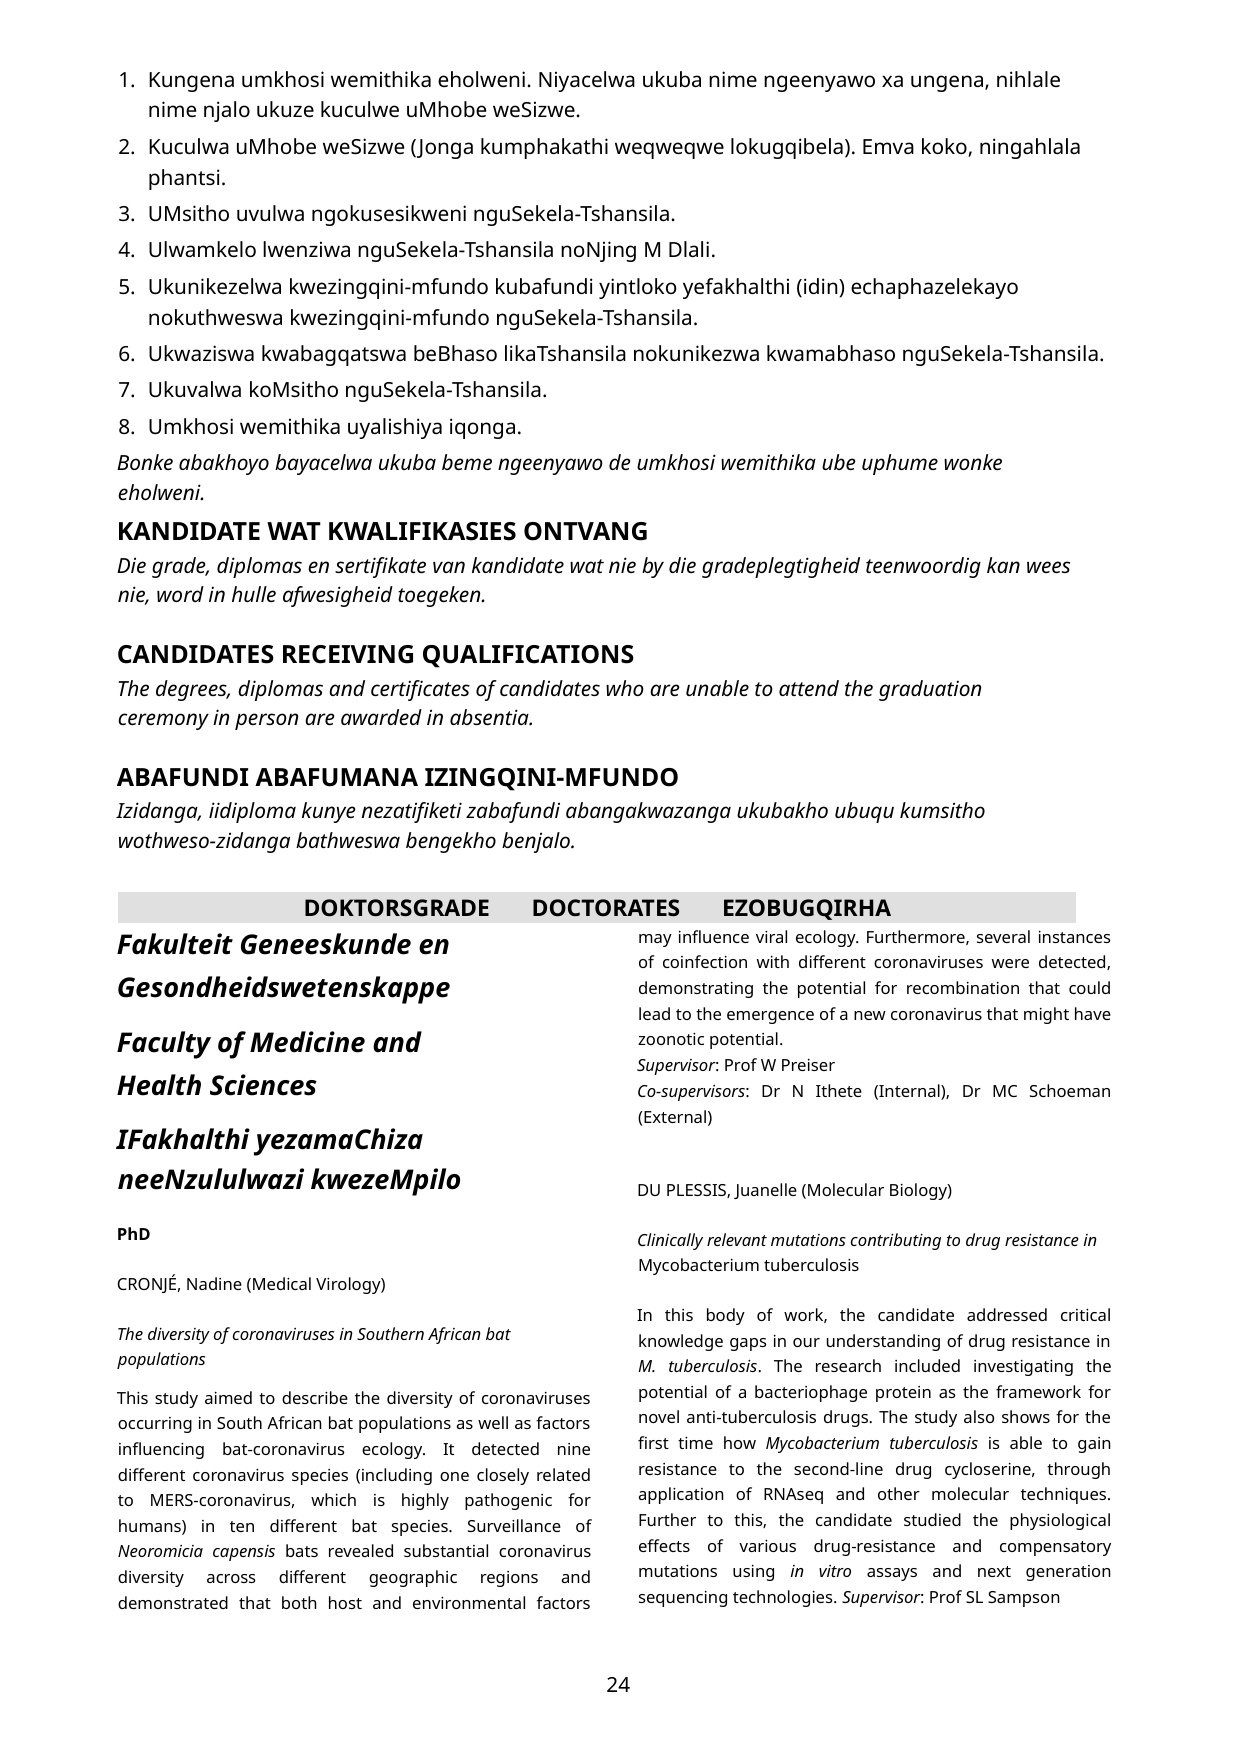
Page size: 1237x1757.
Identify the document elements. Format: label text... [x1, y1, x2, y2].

text IFakhalthi yezamaChiza neeNzululwazi kwezeMpilo [117, 1121, 584, 1197]
text Health Sciences [117, 1066, 584, 1103]
text Izidanga, iidiploma kunye nezatifiketi zabafundi abangakwazanga ukubakho ubuqu kumsitho wothweso-zidanga bathweswa bengekho benjalo. [117, 797, 1076, 854]
list UMsitho uvulwa ngokusesikweni nguSekela-Tshansila. [118, 199, 1112, 228]
text This study aimed to describe the diversity of coronaviruses occurring in South African bat populations as well as factors influencing bat-coronavirus ecology. It detected nine different coronavirus species (including one closely related to MERS-coronavirus, which is highly pathogenic for humans) in ten different bat species. Surveillance of Neoromicia capensis bats revealed substantial coronavirus diversity across different geographic regions and demonstrated that both host and environmental factors may influence viral ecology. Furthermore, several instances of coinfection with different coronaviruses were detected, demonstrating the potential for recombination that could lead to the emergence of a new coronavirus that might have zoonotic potential. [637, 926, 1112, 1051]
text ABAFUNDI ABAFUMANA IZINGQINI-MFUNDO [117, 760, 1112, 794]
list Ukunikezelwa kwezingqini-mfundo kubafundi yintloko yefakhalthi (idin) echaphazelekayo nokuthweswa kwezingqini-mfundo nguSekela-Tshansila. [118, 272, 1112, 331]
text Faculty of Medicine and [117, 1023, 584, 1060]
text KANDIDATE WAT KWALIFIKASIES ONTVANG [117, 514, 1112, 548]
list Ukwaziswa kwabagqatswa beBhaso likaTshansila nokunikezwa kwamabhaso nguSekela-Tshansila. [118, 339, 1112, 368]
text The degrees, diplomas and certificates of candidates who are unable to attend the graduation ceremony in person are awarded in absentia. [117, 674, 1076, 731]
list Ulwamkelo lwenziwa nguSekela-Tshansila noNjing M Dlali. [118, 236, 1112, 264]
text In this body of work, the candidate addressed critical knowledge gaps in our understanding of drug resistance in M. tuberculosis. The research included investigating the potential of a bacteriophage protein as the framework for novel anti-tuberculosis drugs. The study also shows for the first time how Mycobacterium tuberculosis is able to gain resistance to the second-line drug cycloserine, through application of RNAseq and other molecular techniques. Further to this, the candidate studied the physiological effects of various drug-resistance and compensatory mutations using in vitro assays and next generation sequencing technologies. Supervisor: Prof SL Sampson [637, 1304, 1112, 1608]
text The diversity of coronaviruses in Southern African bat populations [117, 1322, 591, 1370]
text Fakulteit Geneeskunde en [117, 926, 584, 962]
text Clinically relevant mutations contributing to drug resistance in Mycobacterium tuberculosis [637, 1228, 1112, 1277]
subtitle DOKTORSGRADE DOCTORATES EZOBUGQIRHA [118, 892, 1076, 923]
text Die grade, diplomas en sertifikate van kandidate wat nie by die gradeplegtigheid teenwoordig kan wees nie, word in hulle afwesigheid toegeken. [117, 551, 1076, 608]
list Kungena umkhosi wemithika eholweni. Niyacelwa ukuba nime ngeenyawo xa ungena, nihlale nime njalo ukuze kuculwe uMhobe weSizwe. [118, 65, 1112, 124]
text PhD [117, 1223, 591, 1246]
text This study aimed to describe the diversity of coronaviruses occurring in South African bat populations as well as factors influencing bat-coronavirus ecology. It detected nine different coronavirus species (including one closely related to MERS-coronavirus, which is highly pathogenic for humans) in ten different bat species. Surveillance of Neoromicia capensis bats revealed substantial coronavirus diversity across different geographic regions and demonstrated that both host and environmental factors may influence viral ecology. Furthermore, several instances of coinfection with different coronaviruses were detected, demonstrating the potential for recombination that could lead to the emergence of a new coronavirus that might have zoonotic potential. [117, 1386, 591, 1614]
text Bonke abakhoyo bayacelwa ukuba beme ngeenyawo de umkhosi wemithika ube uphume wonke eholweni. [117, 448, 1076, 506]
text CANDIDATES RECEIVING QUALIFICATIONS [117, 637, 1112, 671]
list Ukuvalwa koMsitho nguSekela-Tshansila. [118, 376, 1112, 404]
text DU PLESSIS, Juanelle (Molecular Biology) [637, 1178, 1112, 1201]
text CRONJÉ, Nadine (Medical Virology) [117, 1272, 591, 1295]
list Kuculwa uMhobe weSizwe (Jonga kumphakathi weqweqwe lokugqibela). Emva koko, ningahlala phantsi. [118, 132, 1112, 191]
text Supervisor: Prof W Preiser [637, 1054, 1112, 1077]
list Umkhosi wemithika uyalishiya iqonga. [118, 412, 1112, 441]
text Gesondheidswetenskappe [117, 968, 584, 1005]
text Co-supervisors: Dr N Ithete (Internal), Dr MC Schoeman (External) [637, 1080, 1112, 1128]
